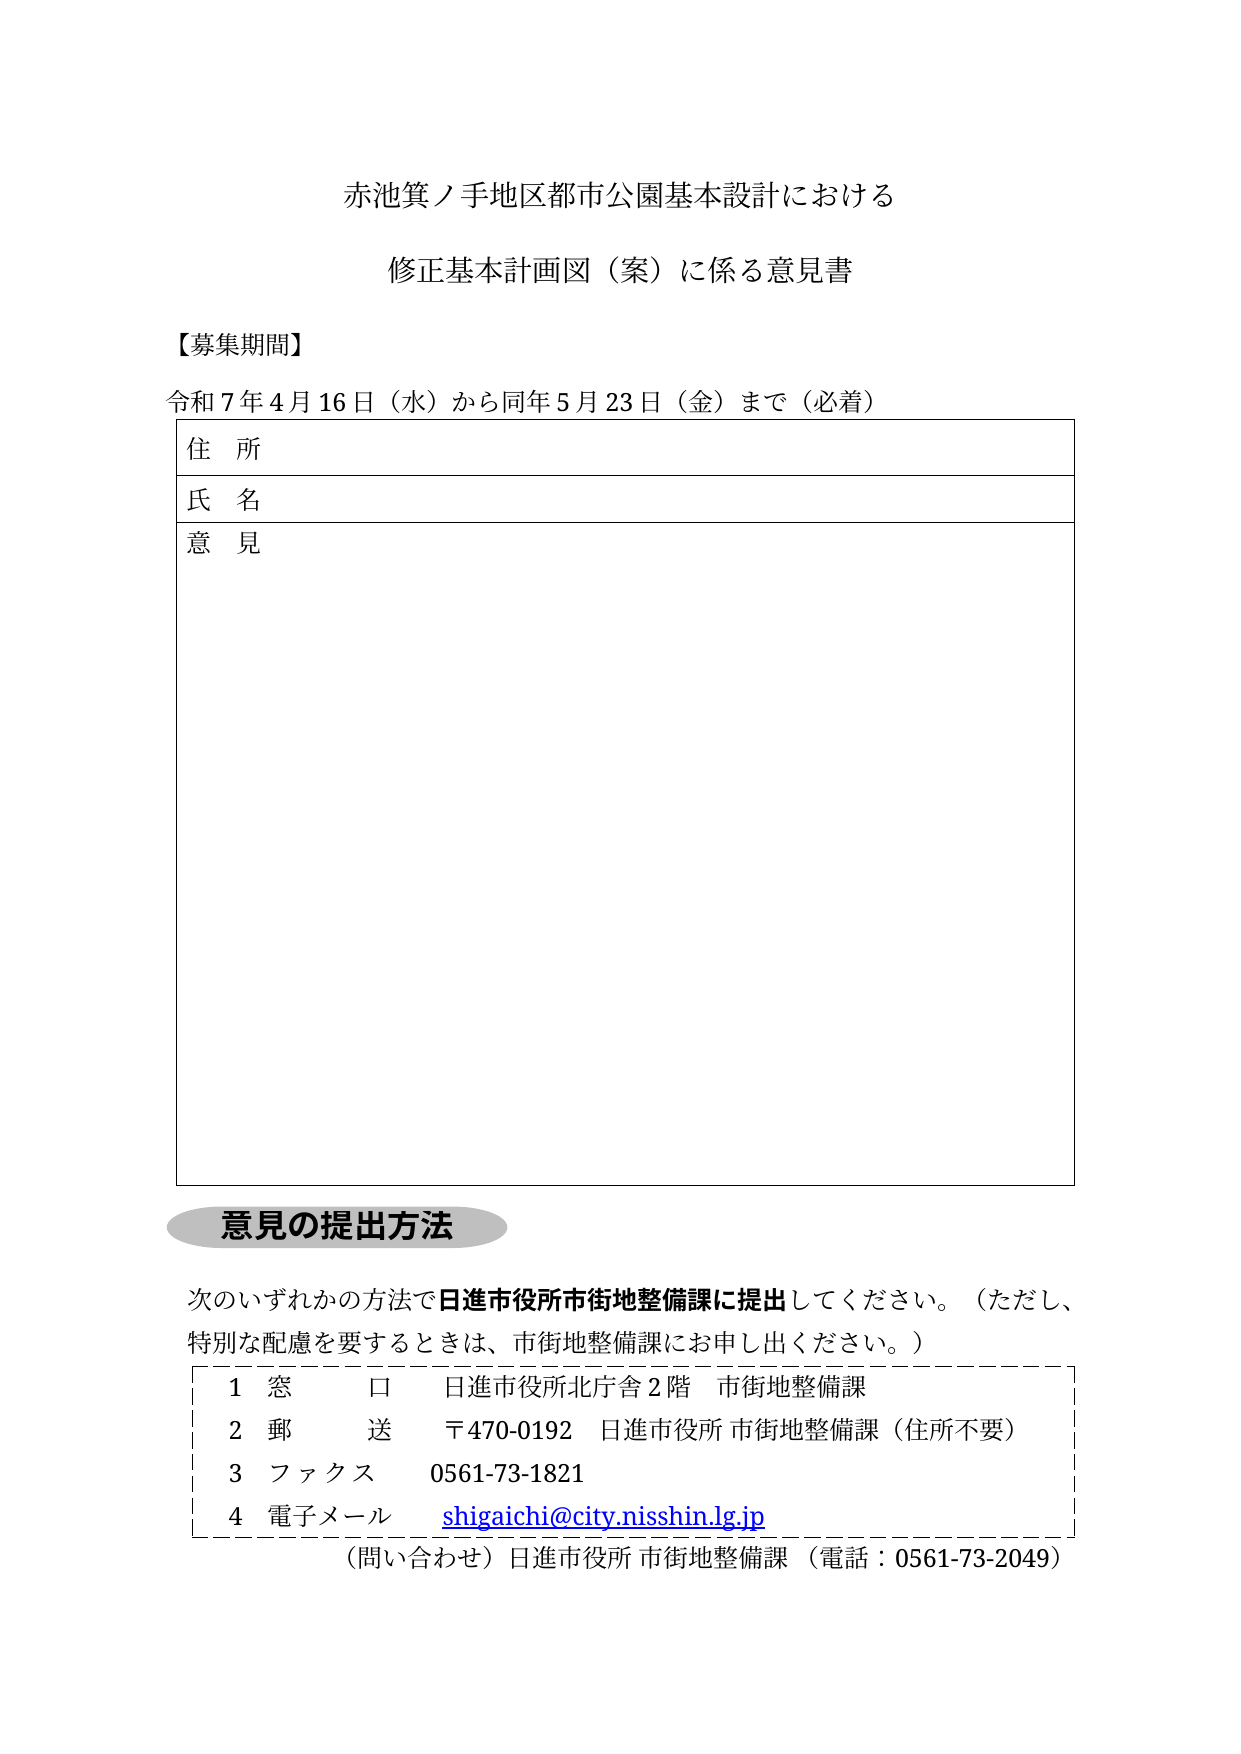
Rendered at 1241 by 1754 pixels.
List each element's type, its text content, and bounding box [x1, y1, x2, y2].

text 修正基本計画図（案）に係る意見書 [165, 231, 1075, 306]
table_cell 氏 名 [177, 476, 1074, 522]
table_header 住 所 [177, 420, 1074, 475]
text 赤池箕ノ手地区都市公園基本設計における [165, 156, 1075, 231]
text （問い合わせ）日進市役所 市街地整備課 （電話：0561-73-2049） [165, 1538, 1075, 1575]
text 令和7年4月16日（水）から同年5月23日（金）まで（必着） [165, 381, 1075, 419]
table_header 1 窓 口 日進市役所北庁舎2階 市街地整備課 2 郵 送 〒470-0192 日進市役所 市街地整備課（住所不要） 3 ファクス 0561-73-1821 4 電子メール shigaichi@city.nisshin.lg.jp [192, 1366, 1074, 1537]
table_cell 意 見 [177, 523, 1074, 1185]
text 次のいずれかの方法で日進市役所市街地整備課に提出してください。（ただし、特別な配慮を要するときは、市街地整備課にお申し出ください。） [187, 1280, 1075, 1361]
text 【募集期間】 [165, 325, 1075, 363]
